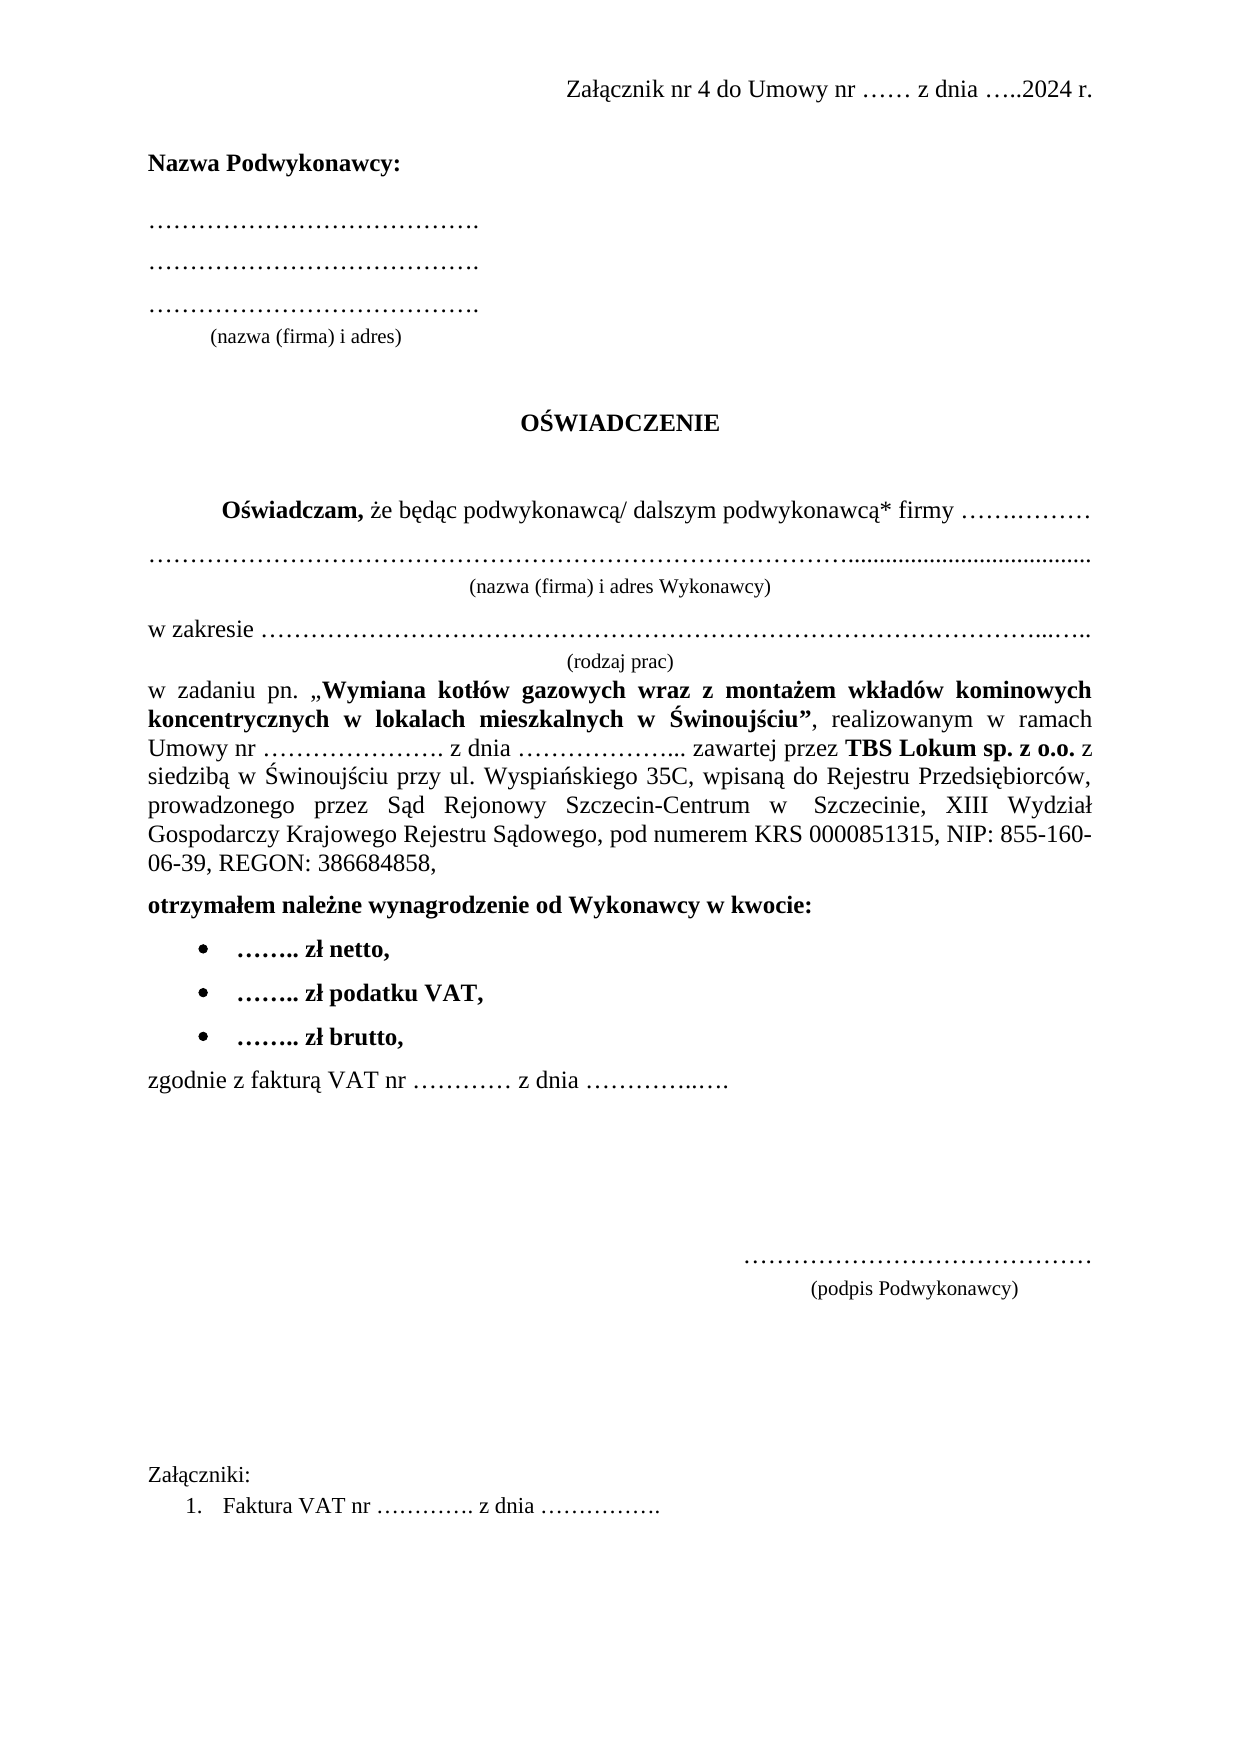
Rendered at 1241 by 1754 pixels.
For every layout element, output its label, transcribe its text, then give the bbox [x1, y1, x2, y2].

list …………………………………………………………………………....................................... [148, 538, 1093, 569]
list (podpis Podwykonawcy) [148, 1270, 1093, 1301]
list (rodzaj prac) [148, 644, 1093, 675]
list …….. zł netto, [199, 933, 1093, 964]
list …………………………………… [148, 1239, 1093, 1270]
list Faktura VAT nr …………. z dnia ……………. [185, 1489, 1093, 1520]
text zgodnie z fakturą VAT nr ………… z dnia …………..…. [148, 1064, 1093, 1095]
list Załączniki: [148, 1458, 1093, 1489]
text otrzymałem należne wynagrodzenie od Wykonawcy w kwocie: [148, 889, 1093, 920]
text …………………………………. [148, 246, 1093, 275]
list …….. zł brutto, [199, 1020, 1093, 1051]
text …………………………………. [148, 205, 1093, 234]
list (nazwa (firma) i adres Wykonawcy) [148, 569, 1093, 600]
text Nazwa Podwykonawcy: [148, 148, 1093, 176]
text w zadaniu pn. „Wymiana kotłów gazowych wraz z montażem wkładów kominowych koncentrycznych w lokalach mieszkalnych w Świnoujściu”, realizowanym w ramach Umowy nr …………………. z dnia ………………... zawartej przez TBS Lokum sp. z o.o. z siedzibą w Świnoujściu przy ul. Wyspiańskiego 35C, wpisaną do Rejestru Przedsiębiorców, prowadzonego przez Sąd Rejonowy Szczecin-Centrum w Szczecinie, XIII Wydział Gospodarczy Krajowego Rejestru Sądowego, pod numerem KRS 0000851315, NIP: 855-160-06-39, REGON: 386684858, [148, 675, 1093, 876]
list (nazwa (firma) i adres) [148, 319, 1093, 350]
list Oświadczam, że będąc podwykonawcą/ dalszym podwykonawcą* firmy …….……… [148, 494, 1093, 525]
list OŚWIADCZENIE [148, 406, 1093, 438]
list …….. zł podatku VAT, [199, 976, 1093, 1008]
list w zakresie …………………………………………………………………………………...….. [148, 613, 1093, 644]
list …………………………………. [148, 288, 1093, 319]
